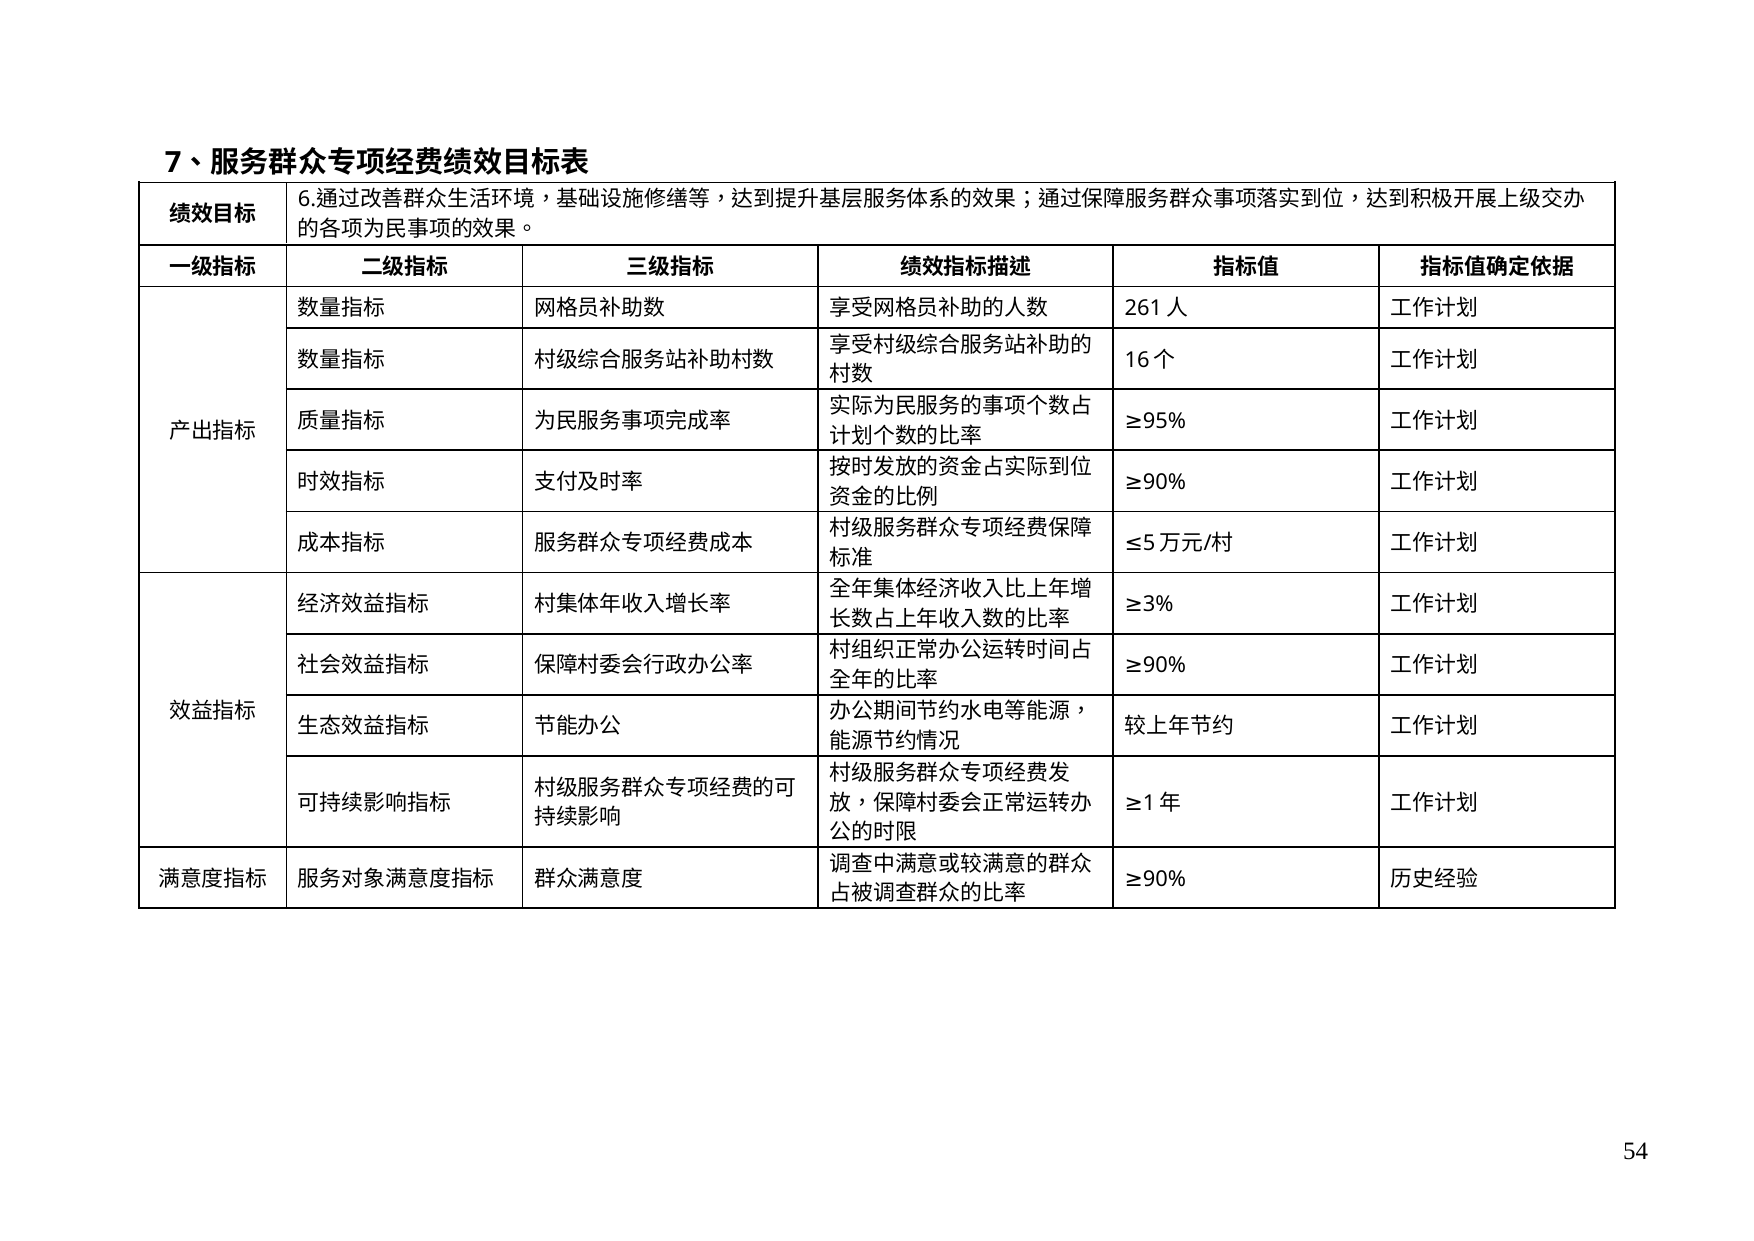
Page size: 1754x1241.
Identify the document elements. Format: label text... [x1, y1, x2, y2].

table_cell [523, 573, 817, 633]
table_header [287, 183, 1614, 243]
text 7、服务群众专项经费绩效目标表 [106, 142, 1648, 181]
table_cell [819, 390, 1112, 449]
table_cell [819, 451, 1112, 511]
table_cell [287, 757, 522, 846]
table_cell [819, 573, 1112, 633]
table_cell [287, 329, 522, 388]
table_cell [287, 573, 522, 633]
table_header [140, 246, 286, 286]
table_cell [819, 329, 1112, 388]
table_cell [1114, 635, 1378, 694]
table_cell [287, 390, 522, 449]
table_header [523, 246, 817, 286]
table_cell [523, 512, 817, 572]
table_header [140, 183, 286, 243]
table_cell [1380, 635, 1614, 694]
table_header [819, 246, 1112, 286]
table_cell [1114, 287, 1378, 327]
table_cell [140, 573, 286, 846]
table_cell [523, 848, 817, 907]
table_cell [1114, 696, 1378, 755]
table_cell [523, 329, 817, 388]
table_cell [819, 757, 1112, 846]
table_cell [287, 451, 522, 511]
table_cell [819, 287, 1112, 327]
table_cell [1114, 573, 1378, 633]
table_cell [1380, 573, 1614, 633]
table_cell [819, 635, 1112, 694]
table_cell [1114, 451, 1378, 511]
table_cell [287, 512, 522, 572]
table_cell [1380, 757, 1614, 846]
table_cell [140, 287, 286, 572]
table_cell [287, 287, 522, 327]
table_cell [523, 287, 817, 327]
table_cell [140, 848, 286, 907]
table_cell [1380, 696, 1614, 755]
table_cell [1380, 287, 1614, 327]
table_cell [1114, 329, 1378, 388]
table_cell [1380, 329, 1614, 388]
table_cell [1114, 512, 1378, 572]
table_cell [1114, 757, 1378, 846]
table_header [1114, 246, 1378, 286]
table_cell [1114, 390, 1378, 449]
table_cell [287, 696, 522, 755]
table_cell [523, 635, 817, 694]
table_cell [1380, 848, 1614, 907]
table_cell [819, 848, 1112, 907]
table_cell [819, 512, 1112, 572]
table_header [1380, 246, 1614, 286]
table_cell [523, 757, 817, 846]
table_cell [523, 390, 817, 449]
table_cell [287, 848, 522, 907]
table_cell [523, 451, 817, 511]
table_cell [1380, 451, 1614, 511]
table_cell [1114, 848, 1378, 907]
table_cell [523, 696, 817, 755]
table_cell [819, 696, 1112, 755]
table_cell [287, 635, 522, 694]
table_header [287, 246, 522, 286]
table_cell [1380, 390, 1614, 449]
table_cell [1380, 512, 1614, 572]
